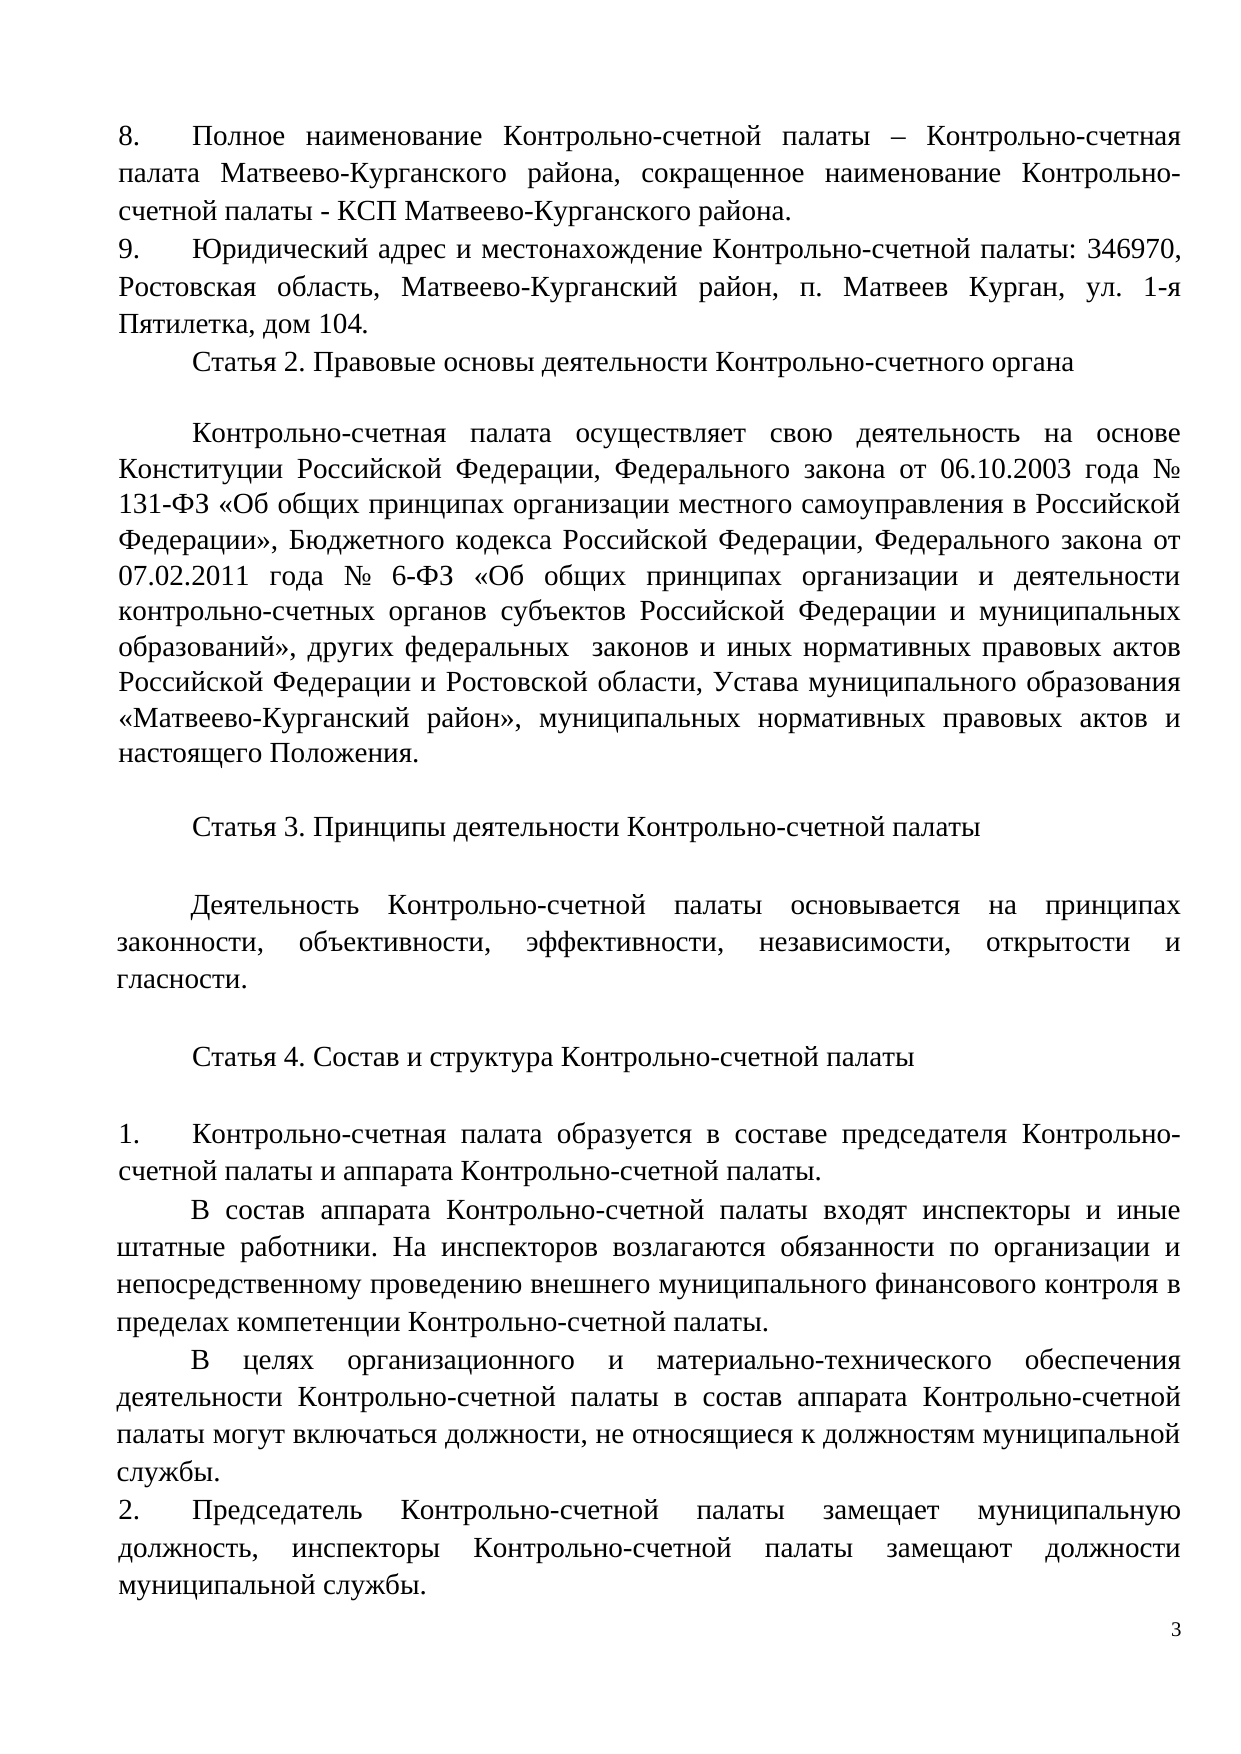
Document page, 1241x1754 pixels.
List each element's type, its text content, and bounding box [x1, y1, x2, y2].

text Статья 4. Состав и структура Контрольно-счетной палаты [192, 1039, 1182, 1072]
text Контрольно-счетная палата осуществляет свою деятельность на основе Конституции Российской Федерации, Федерального закона от 06.10.2003 года № 131-ФЗ «Об общих принципах организации местного самоуправления в Российской Федерации», Бюджетного кодекса Российской Федерации, Федерального закона от 07.02.2011 года № 6-ФЗ «Об общих принципах организации и деятельности контрольно-счетных органов субъектов Российской Федерации и муниципальных образований», других федеральных законов и иных нормативных правовых актов Российской Федерации и Ростовской области, Устава муниципального образования «Матвеево-Курганский район», муниципальных нормативных правовых актов и настоящего Положения. [118, 416, 1182, 769]
list Полное наименование Контрольно-счетной палаты – Контрольно-счетная палата Матвеево-Курганского района, сокращенное наименование Контрольно-счетной палаты - КСП Матвеево-Курганского района. [118, 118, 1182, 226]
list Контрольно-счетная палата образуется в составе председателя Контрольно-счетной палаты и аппарата Контрольно-счетной палаты. [118, 1116, 1182, 1187]
text В состав аппарата Контрольно-счетной палаты входят инспекторы и иные штатные работники. На инспекторов возлагаются обязанности по организации и непосредственному проведению внешнего муниципального финансового контроля в пределах компетенции Контрольно-счетной палаты. [116, 1192, 1182, 1337]
text Статья 2. Правовые основы деятельности Контрольно-счетного органа [118, 344, 1182, 378]
list Председатель Контрольно-счетной палаты замещает муниципальную должность, инспекторы Контрольно-счетной палаты замещают должности муниципальной службы. [118, 1492, 1182, 1600]
text Статья 3. Принципы деятельности Контрольно-счетной палаты [192, 809, 1182, 843]
list Юридический адрес и местонахождение Контрольно-счетной палаты: 346970, Ростовская область, Матвеево-Курганский район, п. Матвеев Курган, ул. 1-я Пятилетка, дом 104. [118, 231, 1182, 339]
text В целях организационного и материально-технического обеспечения деятельности Контрольно-счетной палаты в состав аппарата Контрольно-счетной палаты могут включаться должности, не относящиеся к должностям муниципальной службы. [116, 1342, 1182, 1487]
text Деятельность Контрольно-счетной палаты основывается на принципах законности, объективности, эффективности, независимости, открытости и гласности. [116, 887, 1182, 995]
